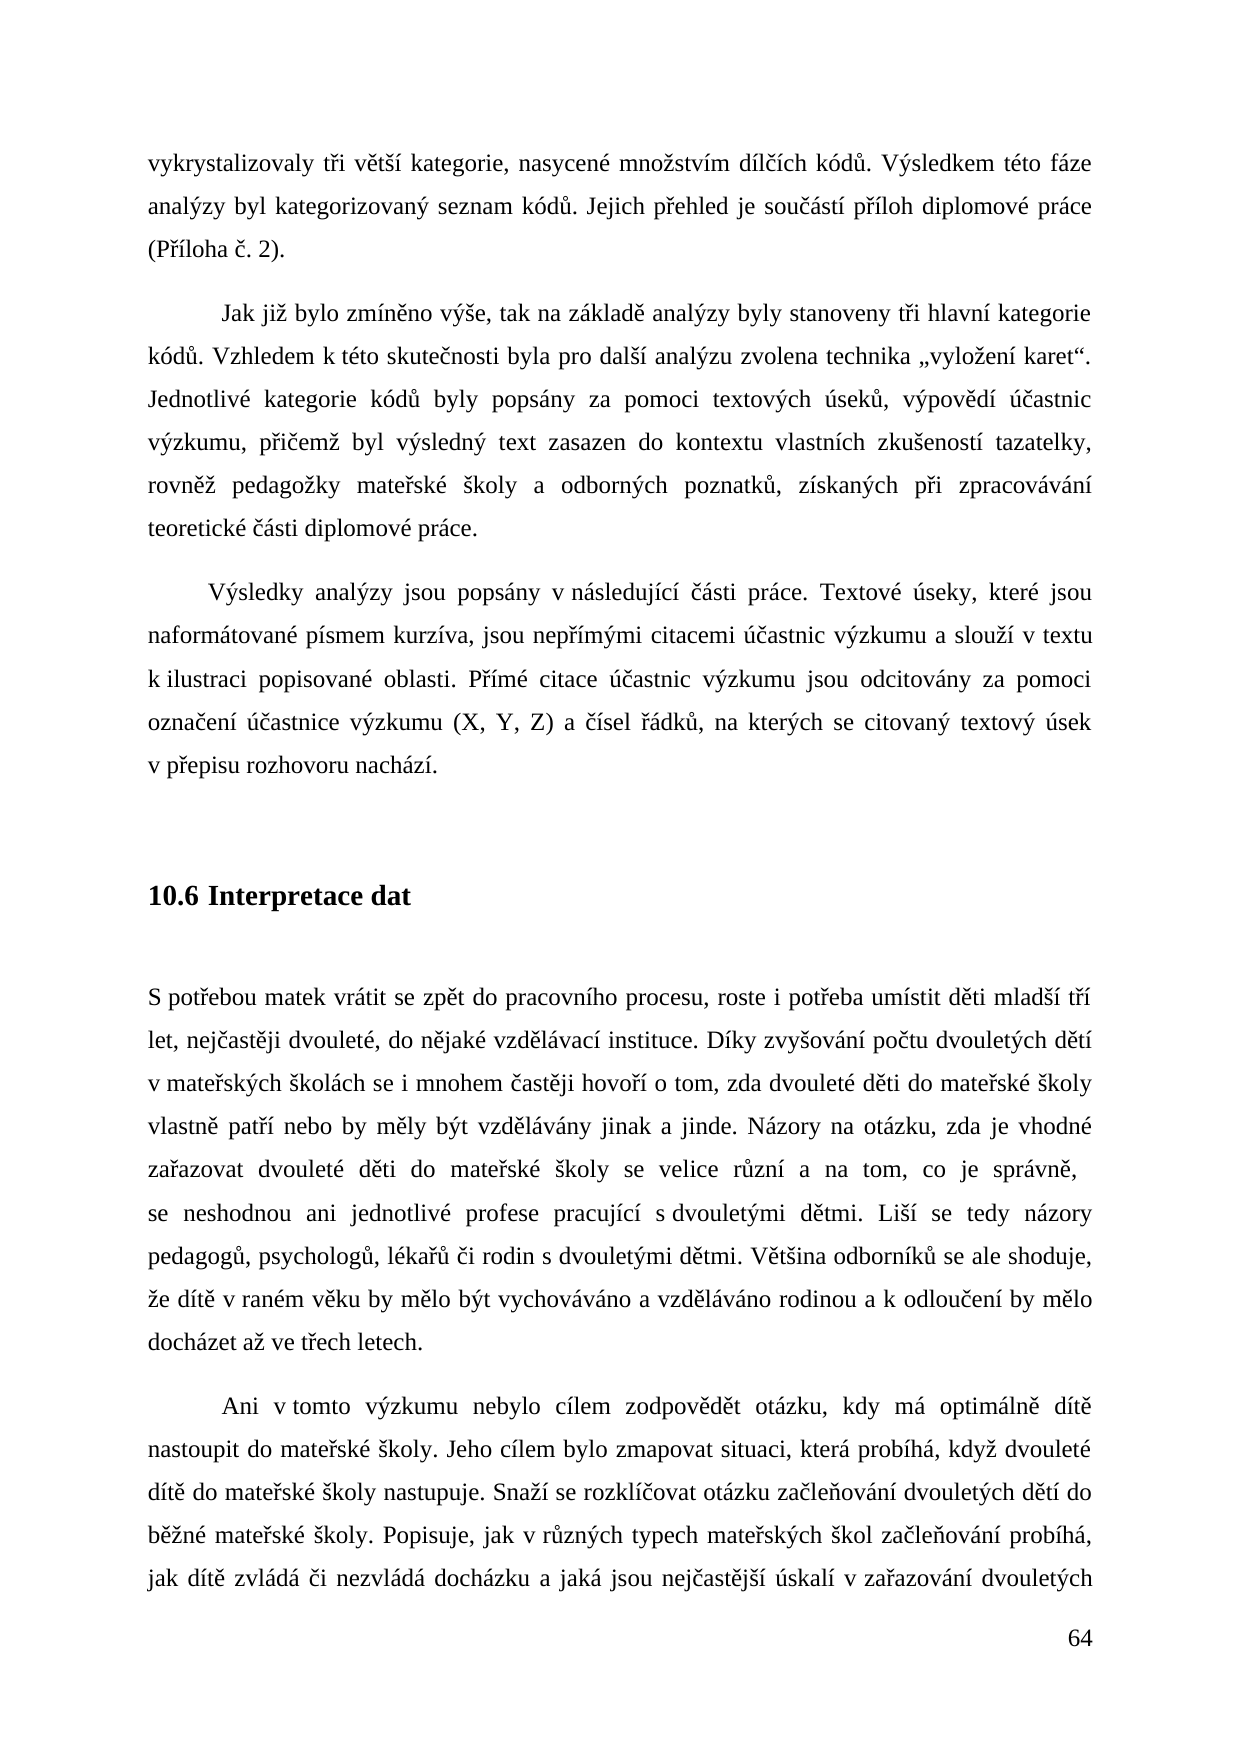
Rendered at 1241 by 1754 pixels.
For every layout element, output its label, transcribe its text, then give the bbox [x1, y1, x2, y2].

text S potřebou matek vrátit se zpět do pracovního procesu, roste i potřeba umístit děti mladší tří let, nejčastěji dvouleté, do nějaké vzdělávací instituce. Díky zvyšování počtu dvouletých dětí v mateřských školách se i mnohem častěji hovoří o tom, zda dvouleté děti do mateřské školy vlastně patří nebo by měly být vzdělávány jinak a jinde. Názory na otázku, zda je vhodné zařazovat dvouleté děti do mateřské školy se velice různí a na tom, co je správně, se neshodnou ani jednotlivé profese pracující s dvouletými dětmi. Liší se tedy názory pedagogů, psychologů, lékařů či rodin s dvouletými dětmi. Většina odborníků se ale shoduje, že dítě v raném věku by mělo být vychováváno a vzděláváno rodinou a k odloučení by mělo docházet až ve třech letech. [148, 982, 1093, 1356]
subtitle Interpretace dat [148, 878, 1093, 911]
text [148, 1391, 1093, 1592]
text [148, 148, 1093, 263]
text Výsledky analýzy jsou popsány v následující části práce. Textové úseky, které jsou naformátované písmem kurzíva, jsou nepřímými citacemi účastnic výzkumu a slouží v textu k ilustraci popisované oblasti. Přímé citace účastnic výzkumu jsou odcitovány za pomoci označení účastnice výzkumu (X, Y, Z) a čísel řádků, na kterých se citovaný textový úsek v přepisu rozhovoru nachází. [148, 577, 1093, 779]
text Jak již bylo zmíněno výše, tak na základě analýzy byly stanoveny tři hlavní kategorie kódů. Vzhledem k této skutečnosti byla pro další analýzu zvolena technika „vyložení karet“. Jednotlivé kategorie kódů byly popsány za pomoci textových úseků, výpovědí účastnic výzkumu, přičemž byl výsledný text zasazen do kontextu vlastních zkušeností tazatelky, rovněž pedagožky mateřské školy a odborných poznatků, získaných při zpracovávání teoretické části diplomové práce. [148, 298, 1093, 542]
